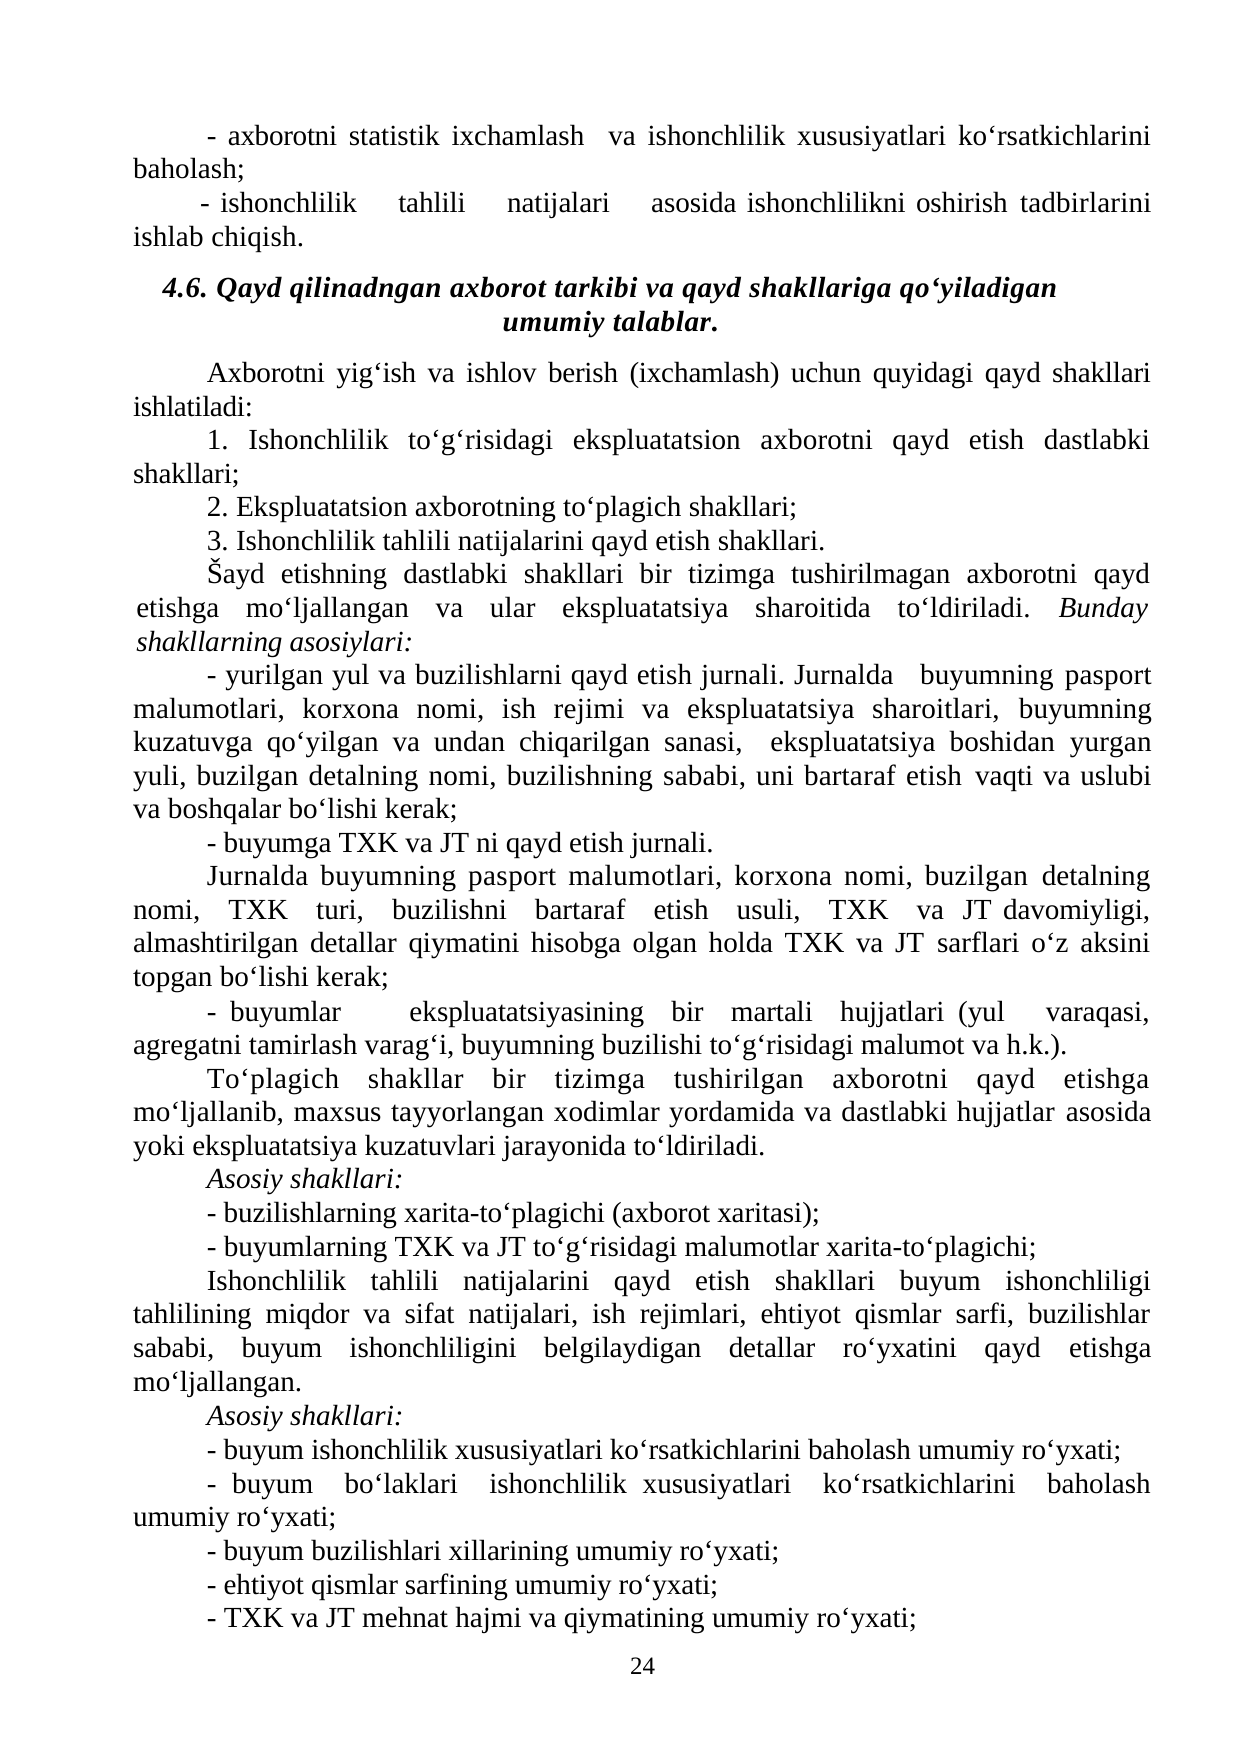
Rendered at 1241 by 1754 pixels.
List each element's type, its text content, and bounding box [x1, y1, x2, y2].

text 3. Ishonchlilik tahlili natijalarini qayd etish shakllari. [133, 523, 1152, 557]
text - buyum bo‘laklari ishonchlilik xususiyatlari ko‘rsatkichlarini baholash umumiy ro‘yxati; [133, 1466, 1152, 1533]
text - TXK va JT mehnat hajmi va qiymatining umumiy ro‘yxati; [133, 1601, 1152, 1634]
text 4.6. Qayd qilinadngan axborot tarkibi va qayd shakllariga qo‘yiladigan umumiy talablar. [133, 270, 1092, 337]
text - buzilishlarning xarita-to‘plagichi (axborot xaritasi); [133, 1195, 1152, 1228]
text To‘plagich shakllar bir tizimga tushirilgan axborotni qayd etishga mo‘ljallanib, maxsus tayyorlangan xodimlar yordamida va dastlabki hujjatlar asosida yoki ekspluatatsiya kuzatuvlari jarayonida to‘ldiriladi. [133, 1061, 1152, 1161]
text Jurnalda buyumning pasport malumotlari, korxona nomi, buzilgan detalning nomi, TXK turi, buzilishni bartaraf etish usuli, TXK va JT davomiyligi, almashtirilgan detallar qiymatini hisobga olgan holda TXK va JT sarflari o‘z aksini topgan bo‘lishi kerak; [133, 858, 1150, 993]
text 2. Ekspluatatsion axborotning to‘plagich shakllari; [133, 489, 1152, 523]
text - buyum buzilishlari xillarining umumiy ro‘yxati; [133, 1533, 1152, 1567]
text Axborotni yig‘ish va ishlov berish (ixchamlash) uchun quyidagi qayd shakllari ishlatiladi: [133, 355, 1152, 422]
text Ishonchlilik tahlili natijalarini qayd etish shakllari buyum ishonchliligi tahlilining miqdor va sifat natijalari, ish rejimlari, ehtiyot qismlar sarfi, buzilishlar sababi, buyum ishonchliligini belgilaydigan detallar ro‘yxatini qayd etishga mo‘ljallangan. [133, 1263, 1152, 1397]
text Šayd etishning dastlabki shakllari bir tizimga tushirilmagan axborotni qayd etishga mo‘ljallangan va ular ekspluatatsiya sharoitida to‘ldiriladi. Bunday shakllarning asosiylari: [136, 557, 1151, 657]
text - ishonchlilik tahlili natijalari asosida ishonchlilikni oshirish tadbirlarini ishlab chiqish. [133, 185, 1152, 252]
text - buyumlarning TXK va JT to‘g‘risidagi malumotlar xarita-to‘plagichi; [133, 1229, 1152, 1263]
text 1. Ishonchlilik to‘g‘risidagi ekspluatatsion axborotni qayd etish dastlabki shakllari; [133, 422, 1152, 489]
text - yurilgan yul va buzilishlarni qayd etish jurnali. Jurnalda buyumning pasport malumotlari, korxona nomi, ish rejimi va ekspluatatsiya sharoitlari, buyumning kuzatuvga qo‘yilgan va undan chiqarilgan sanasi, ekspluatatsiya boshidan yurgan yuli, buzilgan detalning nomi, buzilishning sababi, uni bartaraf etish vaqti va uslubi va boshqalar bo‘lishi kerak; [133, 657, 1152, 825]
text - ehtiyot qismlar sarfining umumiy ro‘yxati; [133, 1567, 1152, 1601]
text Asosiy shakllari: [133, 1398, 1152, 1431]
text - buyumga TXK va JT ni qayd etish jurnali. [133, 825, 1152, 858]
text - buyumlar ekspluatatsiyasining bir martali hujjatlari (yul varaqasi, agregatni tamirlash varag‘i, buyumning buzilishi to‘g‘risidagi malumot va h.k.). [133, 994, 1152, 1061]
text - buyum ishonchlilik xususiyatlari ko‘rsatkichlarini baholash umumiy ro‘yxati; [133, 1432, 1152, 1466]
text - axborotni statistik ixchamlash va ishonchlilik xususiyatlari ko‘rsatkichlarini baholash; [133, 118, 1152, 185]
text Asosiy shakllari: [133, 1161, 1152, 1195]
